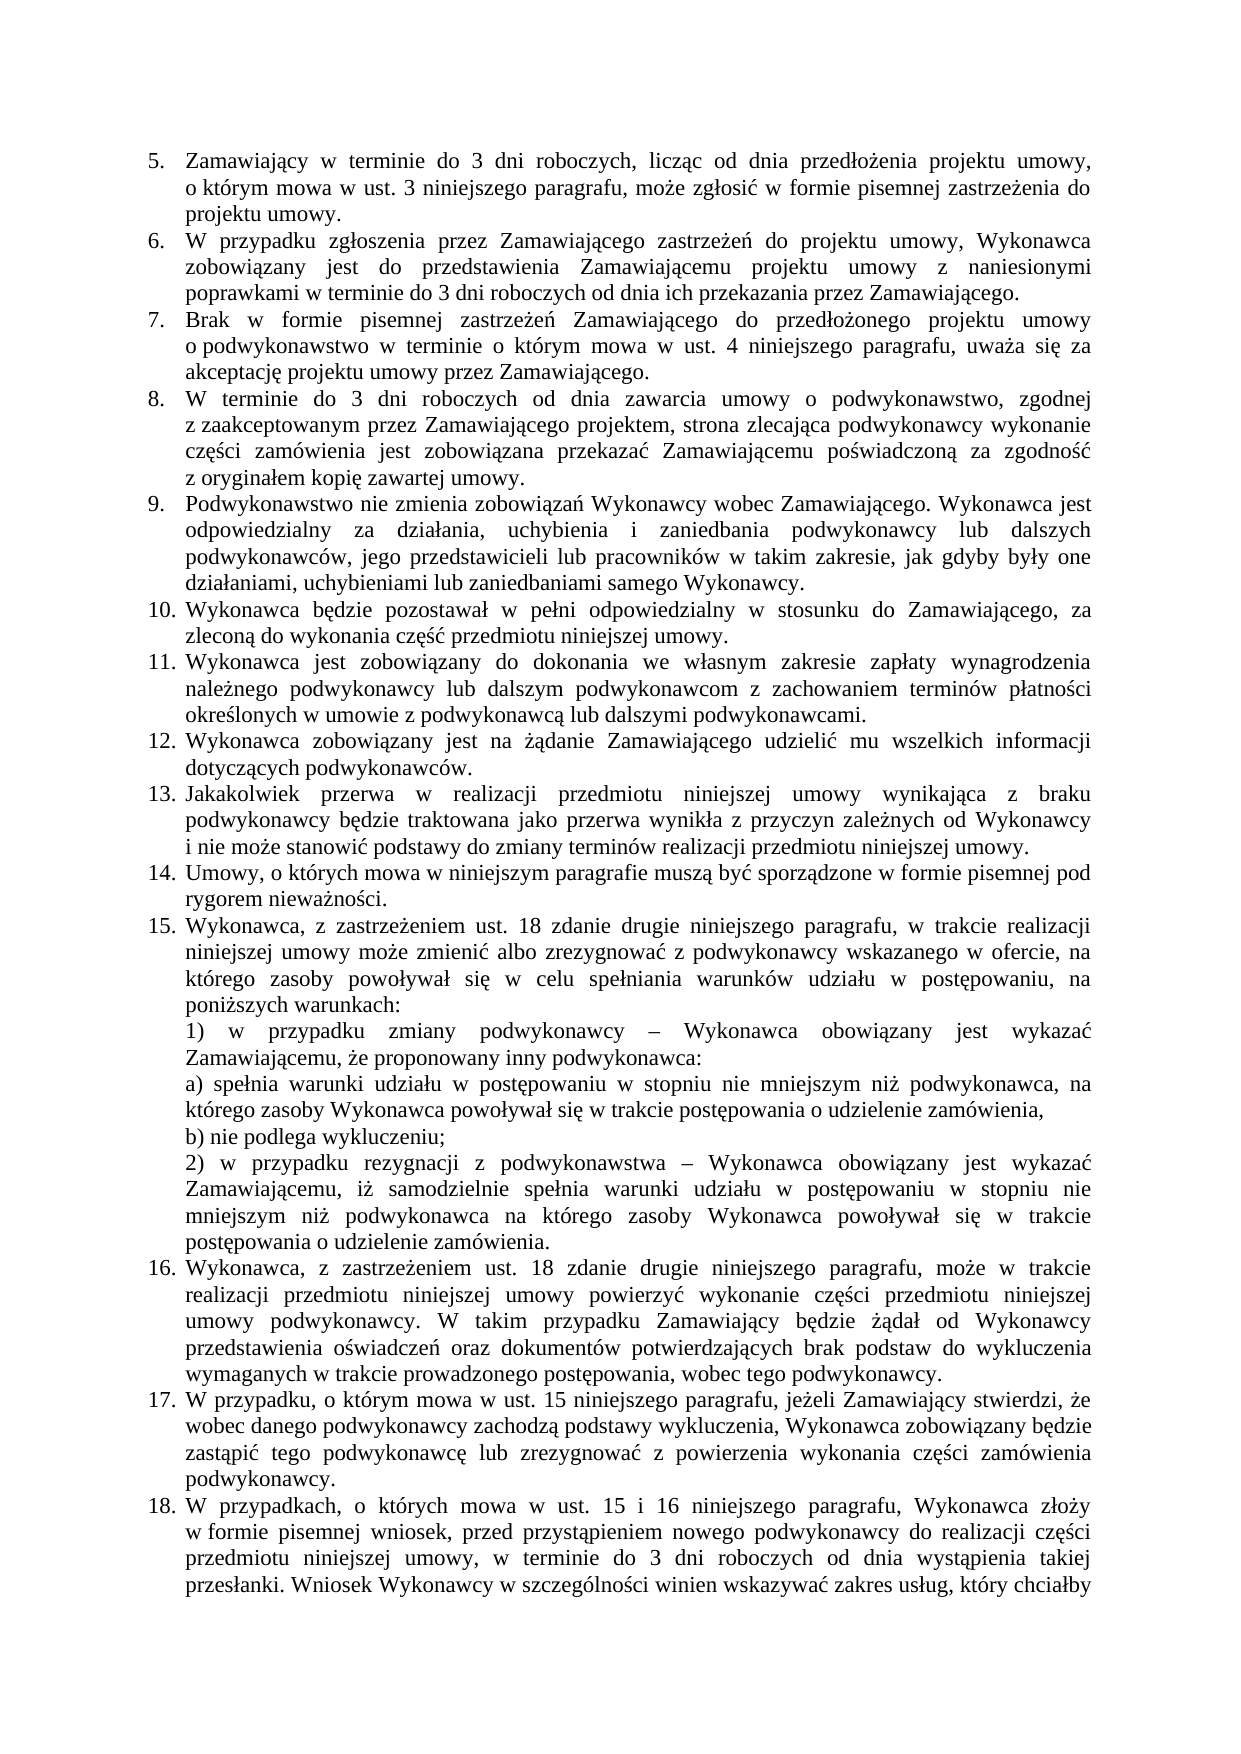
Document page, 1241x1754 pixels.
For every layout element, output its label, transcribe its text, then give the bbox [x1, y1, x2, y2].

text 2) w przypadku rezygnacji z podwykonawstwa – Wykonawca obowiązany jest wykazać Zamawiającemu, iż samodzielnie spełnia warunki udziału w postępowaniu w stopniu nie mniejszym niż podwykonawca na którego zasoby Wykonawca powoływał się w trakcie postępowania o udzielenie zamówienia. [185, 1149, 1093, 1254]
list W terminie do 3 dni roboczych od dnia zawarcia umowy o podwykonawstwo, zgodnej z zaakceptowanym przez Zamawiającego projektem, strona zlecająca podwykonawcy wykonanie części zamówienia jest zobowiązana przekazać Zamawiającemu poświadczoną za zgodność z oryginałem kopię zawartej umowy. [148, 385, 1093, 490]
list Podwykonawstwo nie zmienia zobowiązań Wykonawcy wobec Zamawiającego. Wykonawca jest odpowiedzialny za działania, uchybienia i zaniedbania podwykonawcy lub dalszych podwykonawców, jego przedstawicieli lub pracowników w takim zakresie, jak gdyby były one działaniami, uchybieniami lub zaniedbaniami samego Wykonawcy. [148, 490, 1093, 596]
text b) nie podlega wykluczeniu; [185, 1123, 1093, 1149]
list Wykonawca, z zastrzeżeniem ust. 18 zdanie drugie niniejszego paragrafu, w trakcie realizacji niniejszej umowy może zmienić albo zrezygnować z podwykonawcy wskazanego w ofercie, na którego zasoby powoływał się w celu spełniania warunków udziału w postępowaniu, na poniższych warunkach: [148, 912, 1093, 1017]
text a) spełnia warunki udziału w postępowaniu w stopniu nie mniejszym niż podwykonawca, na którego zasoby Wykonawca powoływał się w trakcie postępowania o udzielenie zamówienia, [185, 1070, 1093, 1123]
list Umowy, o których mowa w niniejszym paragrafie muszą być sporządzone w formie pisemnej pod rygorem nieważności. [148, 859, 1093, 912]
list Brak w formie pisemnej zastrzeżeń Zamawiającego do przedłożonego projektu umowy o podwykonawstwo w terminie o którym mowa w ust. 4 niniejszego paragrafu, uważa się za akceptację projektu umowy przez Zamawiającego. [148, 306, 1093, 385]
list Wykonawca będzie pozostawał w pełni odpowiedzialny w stosunku do Zamawiającego, za zleconą do wykonania część przedmiotu niniejszej umowy. [148, 596, 1093, 648]
list Wykonawca jest zobowiązany do dokonania we własnym zakresie zapłaty wynagrodzenia należnego podwykonawcy lub dalszym podwykonawcom z zachowaniem terminów płatności określonych w umowie z podwykonawcą lub dalszymi podwykonawcami. [148, 648, 1093, 727]
list W przypadku, o którym mowa w ust. 15 niniejszego paragrafu, jeżeli Zamawiający stwierdzi, że wobec danego podwykonawcy zachodzą podstawy wykluczenia, Wykonawca zobowiązany będzie zastąpić tego podwykonawcę lub zrezygnować z powierzenia wykonania części zamówienia podwykonawcy. [148, 1386, 1093, 1492]
list Zamawiający w terminie do 3 dni roboczych, licząc od dnia przedłożenia projektu umowy, o którym mowa w ust. 3 niniejszego paragrafu, może zgłosić w formie pisemnej zastrzeżenia do projektu umowy. [148, 148, 1093, 227]
text 1) w przypadku zmiany podwykonawcy – Wykonawca obowiązany jest wykazać Zamawiającemu, że proponowany inny podwykonawca: [185, 1017, 1093, 1070]
list W przypadku zgłoszenia przez Zamawiającego zastrzeżeń do projektu umowy, Wykonawca zobowiązany jest do przedstawienia Zamawiającemu projektu umowy z naniesionymi poprawkami w terminie do 3 dni roboczych od dnia ich przekazania przez Zamawiającego. [148, 227, 1093, 306]
list Jakakolwiek przerwa w realizacji przedmiotu niniejszej umowy wynikająca z braku podwykonawcy będzie traktowana jako przerwa wynikła z przyczyn zależnych od Wykonawcy i nie może stanowić podstawy do zmiany terminów realizacji przedmiotu niniejszej umowy. [148, 780, 1093, 859]
list Wykonawca zobowiązany jest na żądanie Zamawiającego udzielić mu wszelkich informacji dotyczących podwykonawców. [148, 727, 1093, 780]
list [148, 1492, 1093, 1597]
list Wykonawca, z zastrzeżeniem ust. 18 zdanie drugie niniejszego paragrafu, może w trakcie realizacji przedmiotu niniejszej umowy powierzyć wykonanie części przedmiotu niniejszej umowy podwykonawcy. W takim przypadku Zamawiający będzie żądał od Wykonawcy przedstawienia oświadczeń oraz dokumentów potwierdzających brak podstaw do wykluczenia wymaganych w trakcie prowadzonego postępowania, wobec tego podwykonawcy. [148, 1254, 1093, 1386]
